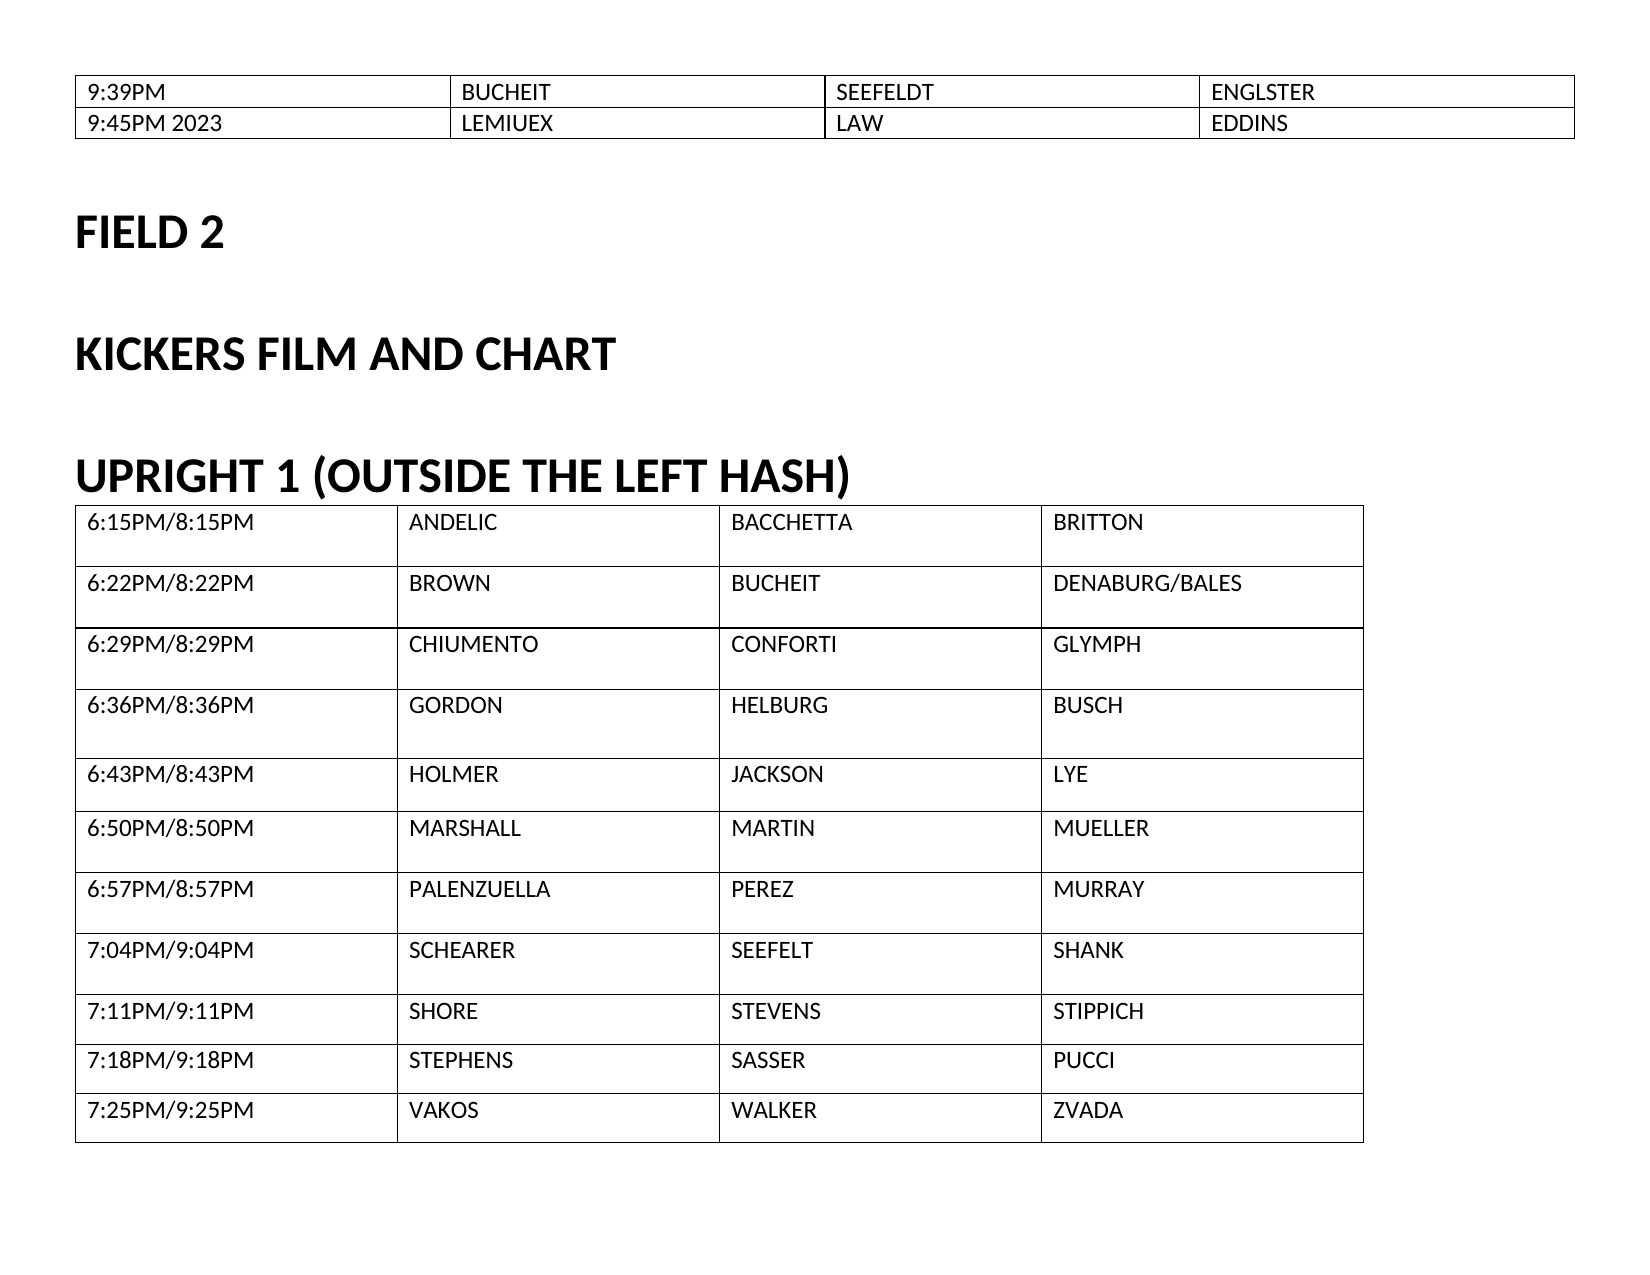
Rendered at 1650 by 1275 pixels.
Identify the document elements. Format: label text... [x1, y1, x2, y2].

table_cell SASSER [720, 1045, 1041, 1093]
table_cell GORDON [398, 690, 719, 757]
table_cell PEREZ [720, 873, 1041, 933]
table_cell 6:36PM/8:36PM [76, 690, 397, 757]
table_cell JACKSON [720, 759, 1041, 811]
table_cell BUCHEIT [451, 76, 824, 107]
table_cell 6:29PM/8:29PM [76, 629, 397, 688]
text FIELD 2 [75, 200, 1575, 261]
table_cell SHORE [398, 995, 719, 1044]
table_cell MUELLER [1042, 812, 1363, 872]
table_cell SHANK [1042, 934, 1363, 994]
table_cell SEEFELT [720, 934, 1041, 994]
table_cell LEMIUEX [451, 108, 824, 138]
table_cell STEPHENS [398, 1045, 719, 1093]
table_cell MURRAY [1042, 873, 1363, 933]
table_cell CHIUMENTO [398, 629, 719, 688]
table_cell GLYMPH [1042, 629, 1363, 688]
table_cell VAKOS [398, 1094, 719, 1142]
table_cell 7:25PM/9:25PM [76, 1094, 397, 1142]
table_cell CONFORTI [720, 629, 1041, 688]
table_cell 9:39PM [76, 76, 450, 107]
table_cell LAW [826, 108, 1199, 138]
table_cell 9:45PM 2023 [76, 108, 450, 138]
table_cell 6:22PM/8:22PM [76, 567, 397, 627]
table_header 6:15PM/8:15PM [76, 506, 397, 566]
table_header ANDELIC [398, 506, 719, 566]
table_cell EDDINS [1200, 108, 1574, 138]
table_cell HELBURG [720, 690, 1041, 757]
table_cell 6:50PM/8:50PM [76, 812, 397, 872]
table_cell DENABURG/BALES [1042, 567, 1363, 627]
table_header BACCHETTA [720, 506, 1041, 566]
table_cell BUCHEIT [720, 567, 1041, 627]
table_cell ZVADA [1042, 1094, 1363, 1142]
table_cell MARTIN [720, 812, 1041, 872]
table_cell 6:57PM/8:57PM [76, 873, 397, 933]
table_cell LYE [1042, 759, 1363, 811]
text KICKERS FILM AND CHART [75, 322, 1575, 383]
table_cell 7:04PM/9:04PM [76, 934, 397, 994]
text UPRIGHT 1 (OUTSIDE THE LEFT HASH) [75, 444, 1575, 505]
table_cell ENGLSTER [1200, 76, 1574, 107]
table_cell BROWN [398, 567, 719, 627]
table_cell WALKER [720, 1094, 1041, 1142]
table_cell PUCCI [1042, 1045, 1363, 1093]
table_cell STIPPICH [1042, 995, 1363, 1044]
table_cell 7:11PM/9:11PM [76, 995, 397, 1044]
table_cell PALENZUELLA [398, 873, 719, 933]
table_cell STEVENS [720, 995, 1041, 1044]
table_cell SCHEARER [398, 934, 719, 994]
table_cell BUSCH [1042, 690, 1363, 757]
table_cell HOLMER [398, 759, 719, 811]
table_cell 6:43PM/8:43PM [76, 759, 397, 811]
table_header BRITTON [1042, 506, 1363, 566]
table_cell SEEFELDT [826, 76, 1199, 107]
table_cell MARSHALL [398, 812, 719, 872]
table_cell 7:18PM/9:18PM [76, 1045, 397, 1093]
